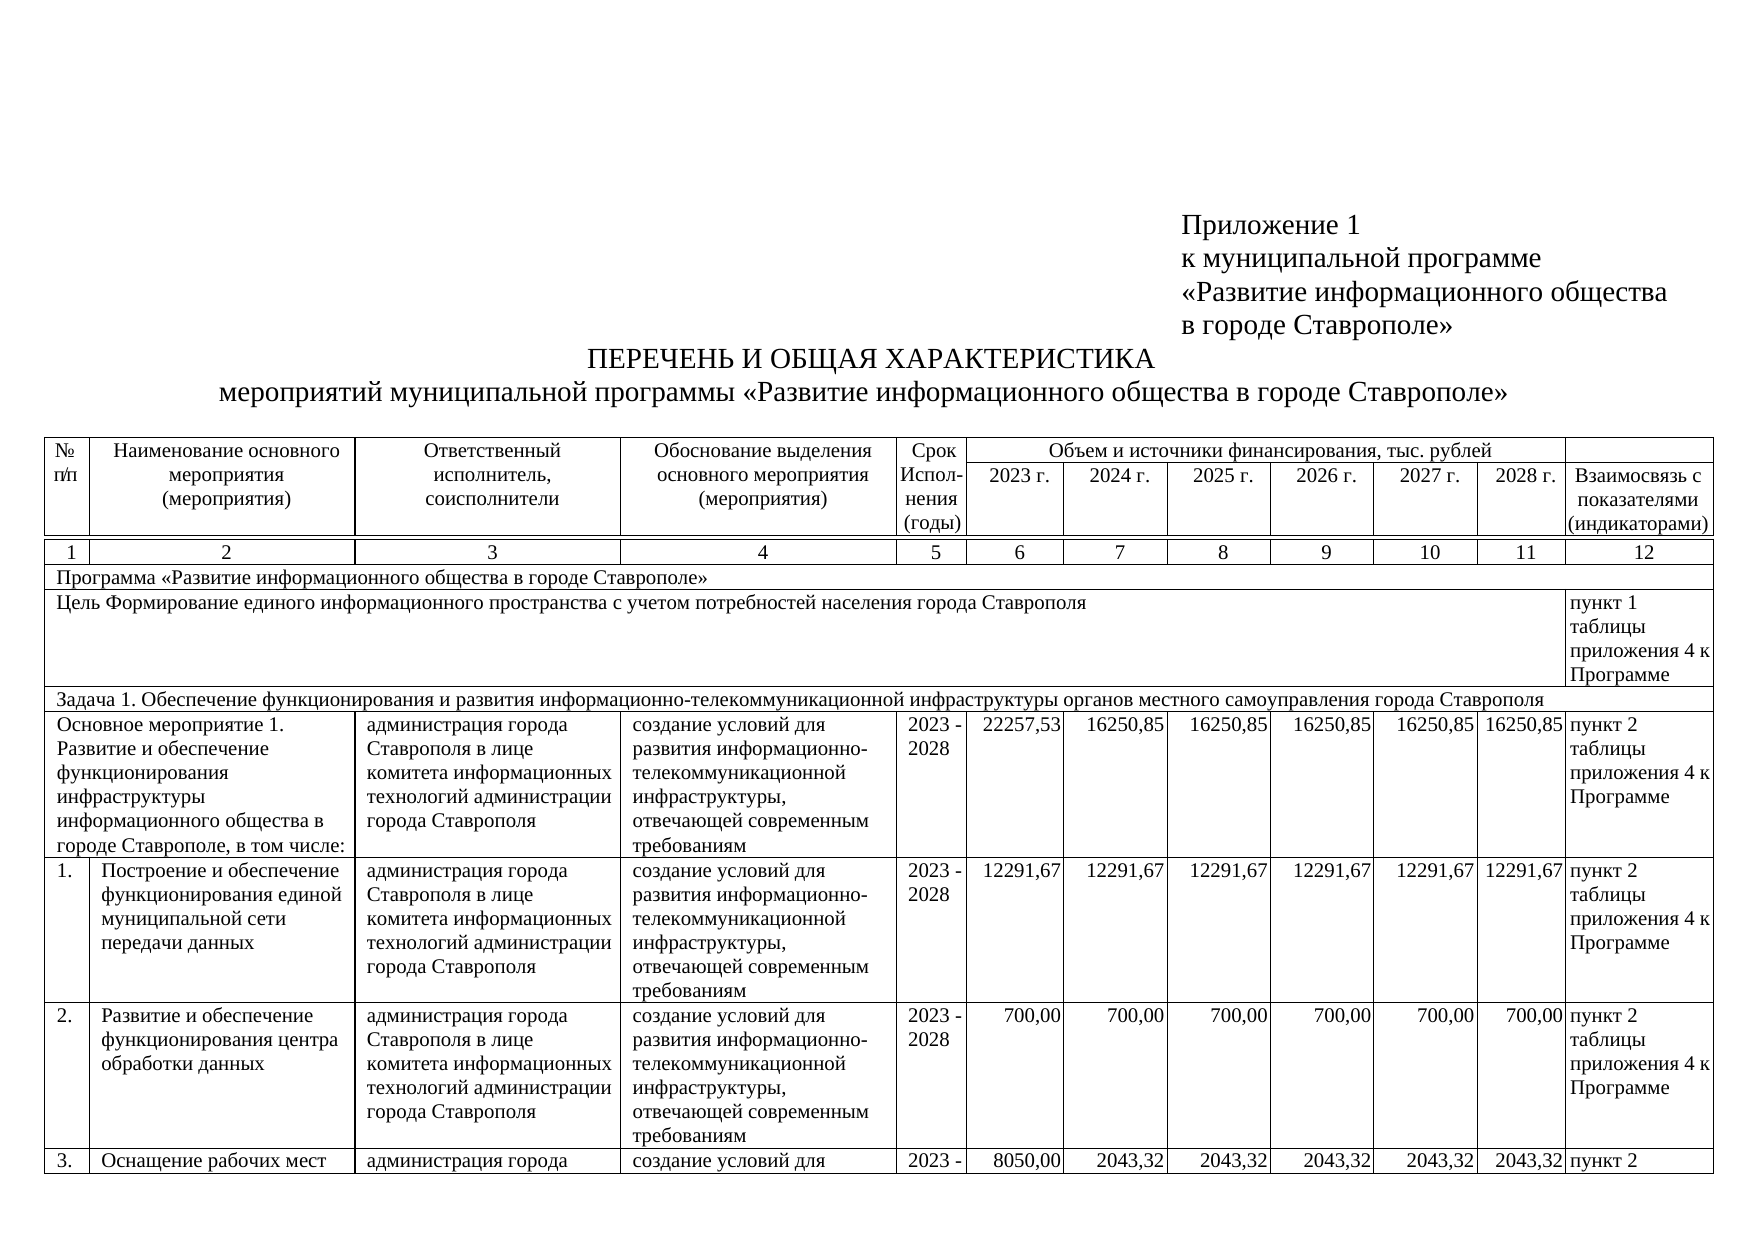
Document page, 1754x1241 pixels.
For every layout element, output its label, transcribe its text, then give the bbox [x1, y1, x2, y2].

table_header 7 [1064, 540, 1167, 564]
table_header Наименование основного мероприятия (мероприятия) [90, 438, 354, 535]
table_cell 2027 г. [1374, 463, 1477, 535]
table_header 6 [967, 540, 1063, 564]
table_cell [621, 1003, 896, 1147]
table_header 10 [1374, 540, 1477, 564]
table_cell 1. [45, 858, 89, 1002]
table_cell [356, 1003, 620, 1147]
table_cell администрация города Ставрополя в лице комитета информационных технологий администрации города Ставрополя [356, 712, 620, 857]
table_header Срок Испол-нения (годы) [897, 438, 966, 535]
table_cell 2023 -2028 [897, 712, 966, 857]
table_cell 2026 г. [1271, 463, 1373, 535]
table_header 3 [356, 540, 620, 564]
table_cell 12291,67 [1271, 858, 1373, 1002]
table_cell пункт 2 таблицы приложения 4 к Программе [1566, 712, 1713, 857]
text мероприятий муниципальной программы «Развитие информационного общества в городе Ставрополе» [44, 374, 1683, 408]
table_cell 12291,67 [1478, 858, 1565, 1002]
table_cell 2043,32 [1478, 1149, 1565, 1172]
table_header 2 [90, 540, 354, 564]
table_cell 700,00 [1168, 1003, 1270, 1147]
table_header 12 [1566, 540, 1713, 564]
table_cell 2043,32 [1168, 1149, 1270, 1172]
table_header 1 [45, 540, 89, 564]
table_cell 700,00 [1271, 1003, 1373, 1147]
table_cell Основное мероприятие 1. Развитие и обеспечение функционирования инфраструктуры информационного общества в городе Ставрополе, в том числе: [45, 712, 354, 857]
table_cell 3. [45, 1149, 89, 1172]
table_cell Развитие и обеспечение функционирования центра обработки данных [90, 1003, 354, 1147]
table_header Ответственный исполнитель, соисполнители [356, 438, 620, 535]
table_cell 700,00 [967, 1003, 1063, 1147]
table_cell 2023 -2028 [897, 1003, 966, 1147]
table_cell 2023 -2028 [897, 1149, 966, 1172]
table_cell 700,00 [1478, 1003, 1565, 1147]
table_cell 12291,67 [1168, 858, 1270, 1002]
table_header № п/п [45, 438, 89, 535]
table_cell пункт 2 таблицы приложения 4 к Программе [1566, 858, 1713, 1002]
table_cell Задача 1. Обеспечение функционирования и развития информационно-телекоммуникационной инфраструктуры органов местного самоуправления города Ставрополя [45, 687, 1713, 711]
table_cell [356, 1149, 620, 1172]
table_cell администрация города Ставрополя в лице комитета информационных технологий администрации города Ставрополя [356, 858, 620, 1002]
table_cell 8050,00 [967, 1149, 1063, 1172]
text ПЕРЕЧЕНЬ И ОБЩАЯ ХАРАКТЕРИСТИКА [59, 341, 1683, 374]
text Приложение 1 [1181, 207, 1683, 240]
table_cell пункт 1 таблицы приложения 4 к Программе [1566, 590, 1713, 686]
table_cell 12291,67 [967, 858, 1063, 1002]
table_cell 16250,85 [1064, 712, 1167, 857]
table_cell 2023 -2028 [897, 858, 966, 1002]
table_cell Построение и обеспечение функционирования единой муниципальной сети передачи данных [90, 858, 354, 1002]
table_cell 12291,67 [1374, 858, 1477, 1002]
table_cell 16250,85 [1271, 712, 1373, 857]
table_header 8 [1168, 540, 1270, 564]
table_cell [1566, 1003, 1713, 1147]
table_cell 2024 г. [1064, 463, 1167, 535]
table_cell Программа «Развитие информационного общества в городе Ставрополе» [45, 565, 1713, 589]
table_cell 700,00 [1064, 1003, 1167, 1147]
table_cell 16250,85 [1374, 712, 1477, 857]
table_cell создание условий для развития информационно-телекоммуникационной инфраструктуры, отвечающей современным требованиям [621, 712, 896, 857]
table_cell 2023 г. [967, 463, 1063, 535]
table_header Объем и источники финансирования, тыс. рублей [967, 438, 1565, 462]
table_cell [90, 1149, 354, 1172]
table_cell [621, 1149, 896, 1172]
table_cell 2. [45, 1003, 89, 1147]
table_header 5 [897, 540, 966, 564]
table_cell Взаимосвязь с показателями (индикаторами) [1566, 463, 1713, 535]
text в городе Ставрополе» [1181, 307, 1683, 341]
table_cell 16250,85 [1168, 712, 1270, 857]
text «Развитие информационного общества [1181, 274, 1683, 307]
table_cell 2043,32 [1271, 1149, 1373, 1172]
table_cell 2028 г. [1478, 463, 1565, 535]
table_cell 2043,32 [1064, 1149, 1167, 1172]
table_cell 2025 г. [1168, 463, 1270, 535]
table_header Обоснование выделения основного мероприятия (мероприятия) [621, 438, 896, 535]
table_cell 700,00 [1374, 1003, 1477, 1147]
table_cell 12291,67 [1064, 858, 1167, 1002]
text к муниципальной программе [1181, 240, 1683, 274]
table_header 4 [621, 540, 896, 564]
table_header 11 [1478, 540, 1565, 564]
table_cell Цель Формирование единого информационного пространства с учетом потребностей населения города Ставрополя [45, 590, 1565, 686]
table_cell создание условий для развития информационно-телекоммуникационной инфраструктуры, отвечающей современным требованиям [621, 858, 896, 1002]
table_header 9 [1271, 540, 1373, 564]
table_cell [1566, 1149, 1713, 1172]
table_cell 16250,85 [1478, 712, 1565, 857]
table_cell 2043,32 [1374, 1149, 1477, 1172]
table_header [1566, 438, 1713, 462]
table_cell 22257,53 [967, 712, 1063, 857]
